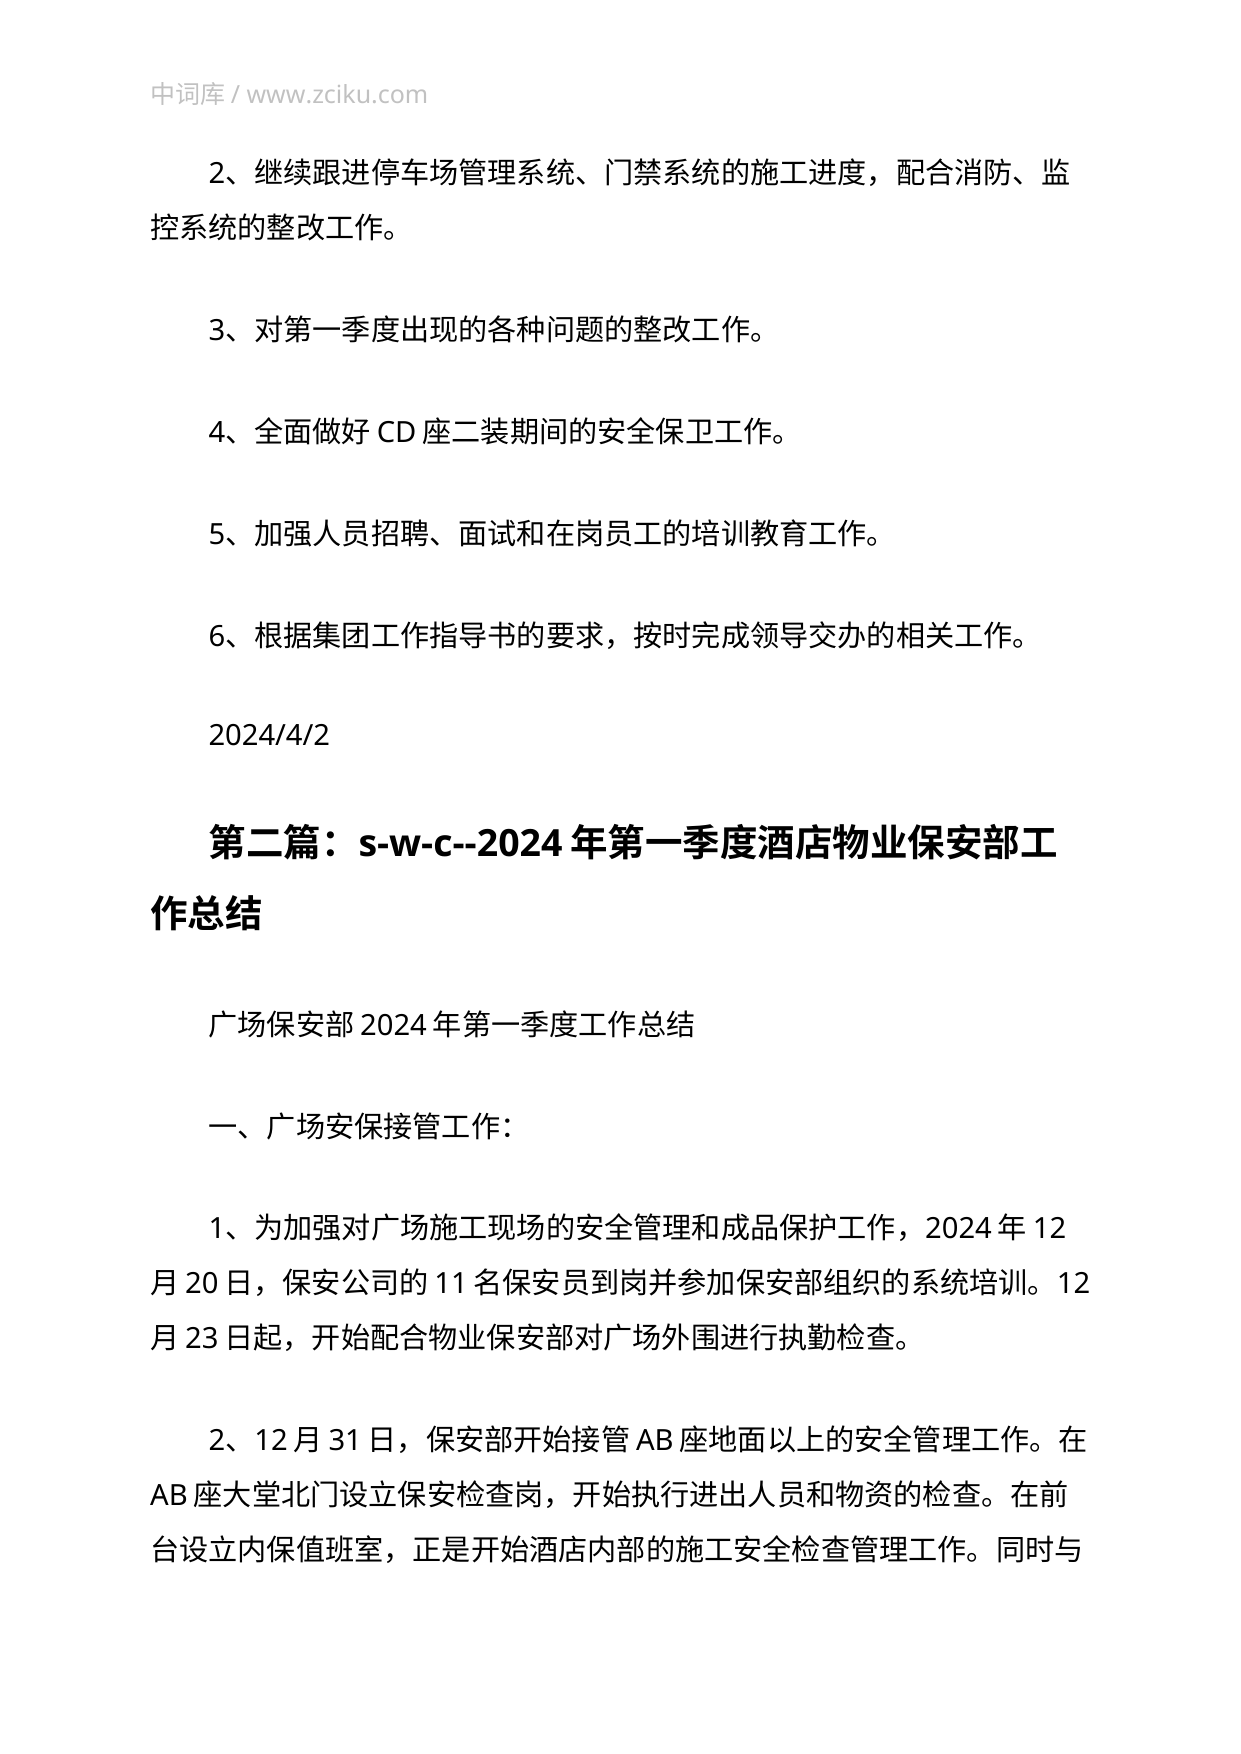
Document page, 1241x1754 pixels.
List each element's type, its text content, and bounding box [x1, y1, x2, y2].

text 第二篇：s-w-c--2024年第一季度酒店物业保安部工作总结 [150, 813, 1090, 938]
text 1、为加强对广场施工现场的安全管理和成品保护工作，2024年12月20日，保安公司的11名保安员到岗并参加保安部组织的系统培训。12月23日起，开始配合物业保安部对广场外围进行执勤检查。 [150, 1205, 1090, 1357]
text 3、对第一季度出现的各种问题的整改工作。 [150, 307, 1090, 349]
text 广场保安部2024年第一季度工作总结 [150, 1001, 1090, 1044]
text 5、加强人员招聘、面试和在岗员工的培训教育工作。 [150, 511, 1090, 553]
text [150, 1417, 1090, 1569]
text 2024/4/2 [150, 715, 1090, 754]
text 6、根据集团工作指导书的要求，按时完成领导交办的相关工作。 [150, 613, 1090, 655]
text 一、广场安保接管工作： [150, 1103, 1090, 1146]
text 2、继续跟进停车场管理系统、门禁系统的施工进度，配合消防、监控系统的整改工作。 [150, 150, 1090, 247]
text 4、全面做好CD座二装期间的安全保卫工作。 [150, 409, 1090, 451]
